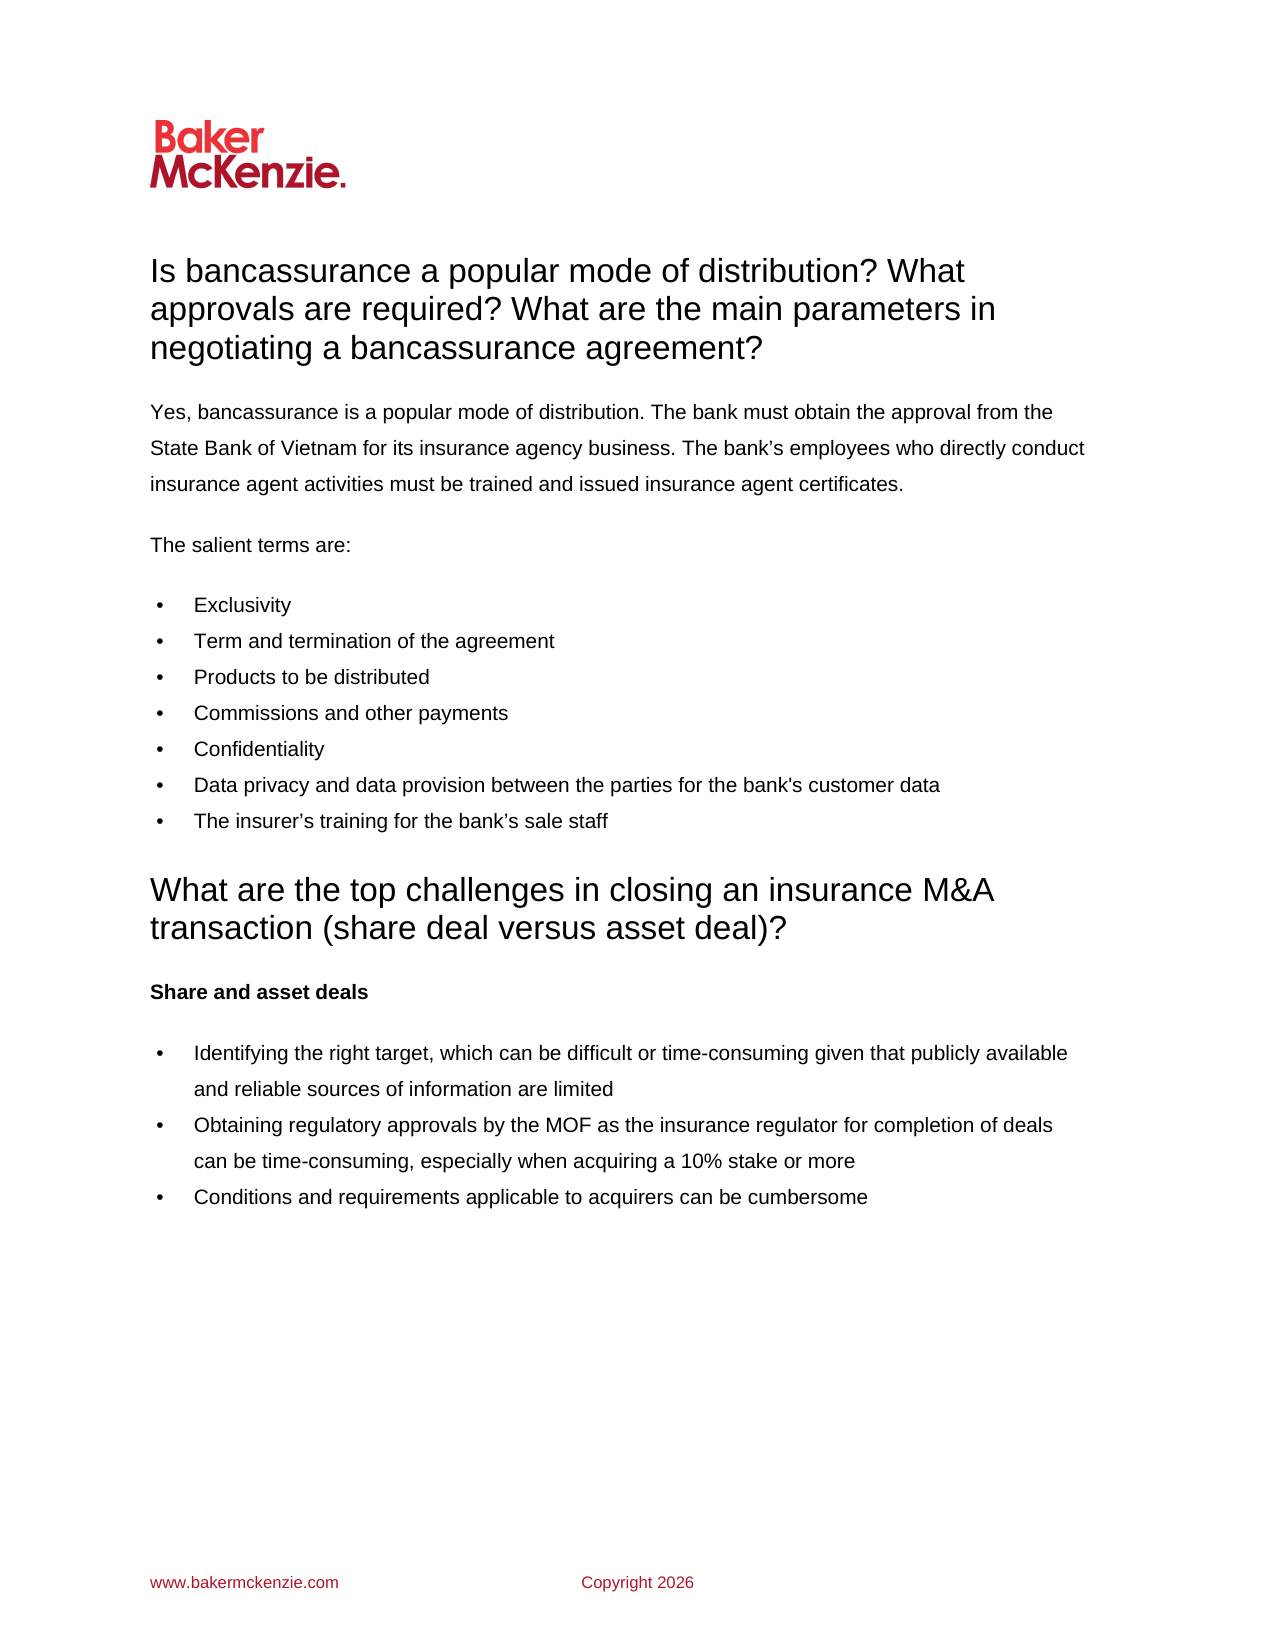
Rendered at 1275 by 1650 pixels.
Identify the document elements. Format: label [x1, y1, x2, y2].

picture [150, 120, 346, 189]
